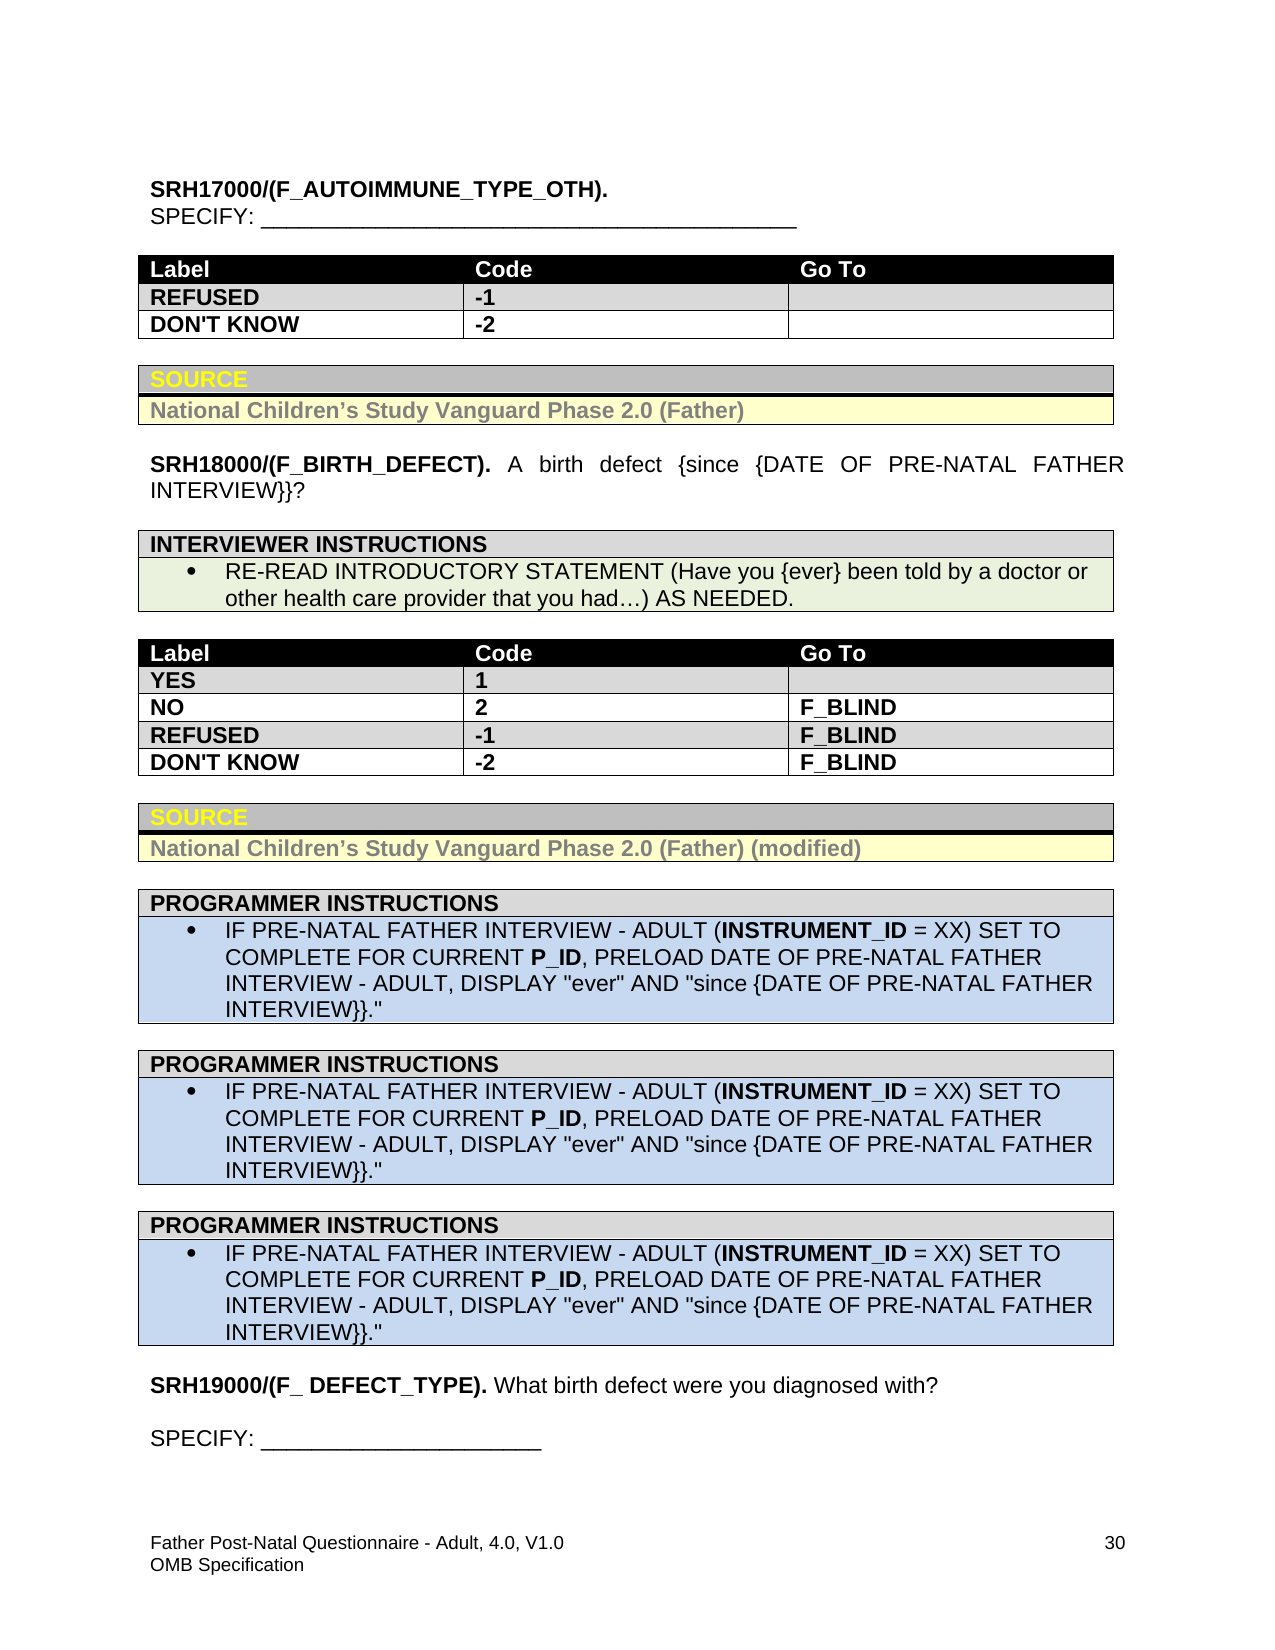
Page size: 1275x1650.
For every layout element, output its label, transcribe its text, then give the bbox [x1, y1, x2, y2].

table_cell 2 [464, 694, 788, 721]
table_cell [789, 284, 1113, 310]
table_header Label [139, 640, 463, 666]
table_header INTERVIEWER INSTRUCTIONS [139, 531, 1113, 557]
table_cell F_BLIND [789, 694, 1113, 721]
table_cell RE-READ INTRODUCTORY STATEMENT (Have you {ever} been told by a doctor or other health care provider that you had…) AS NEEDED. [139, 558, 1113, 611]
table_cell F_BLIND [789, 749, 1113, 775]
text SRH17000/(F_AUTOIMMUNE_TYPE_OTH). SPECIFY: __________________________________________ [150, 176, 1125, 229]
table_cell DON'T KNOW [139, 311, 463, 338]
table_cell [139, 397, 1113, 423]
table_cell REFUSED [139, 722, 463, 748]
table_cell F_BLIND [789, 722, 1113, 748]
table_cell -1 [464, 284, 788, 310]
table_header SOURCE [139, 366, 1113, 392]
table_cell [789, 311, 1113, 338]
table_cell IF PRE-NATAL FATHER INTERVIEW - ADULT (INSTRUMENT_ID = XX) SET TO COMPLETE FOR CURRENT P_ID, PRELOAD DATE OF PRE-NATAL FATHER INTERVIEW - ADULT, DISPLAY "ever" AND "since {DATE OF PRE-NATAL FATHER INTERVIEW}}." [139, 1240, 1113, 1345]
table_header PROGRAMMER INSTRUCTIONS [139, 1212, 1113, 1238]
table_header SOURCE [139, 804, 1113, 830]
table_header PROGRAMMER INSTRUCTIONS [139, 890, 1113, 916]
table_cell National Children’s Study Vanguard Phase 2.0 (Father) (modified) [139, 835, 1113, 861]
text SRH19000/(F_ DEFECT_TYPE). What birth defect were you diagnosed with? [150, 1372, 1125, 1399]
table_cell DON'T KNOW [139, 749, 463, 775]
text SRH18000/(F_BIRTH_DEFECT). A birth defect {since {DATE OF PRE-NATAL FATHER INTERVIEW}}? [150, 451, 1125, 503]
table_cell REFUSED [139, 284, 463, 310]
table_cell NO [139, 694, 463, 721]
table_header PROGRAMMER INSTRUCTIONS [139, 1051, 1113, 1077]
table_cell -2 [464, 311, 788, 338]
table_header Go To [789, 640, 1113, 666]
table_header Go To [789, 256, 1113, 283]
table_header Code [464, 640, 788, 666]
table_cell 1 [464, 667, 788, 693]
table_header Code [464, 256, 788, 283]
table_cell -2 [464, 749, 788, 775]
table_cell IF PRE-NATAL FATHER INTERVIEW - ADULT (INSTRUMENT_ID = XX) SET TO COMPLETE FOR CURRENT P_ID, PRELOAD DATE OF PRE-NATAL FATHER INTERVIEW - ADULT, DISPLAY "ever" AND "since {DATE OF PRE-NATAL FATHER INTERVIEW}}." [139, 917, 1113, 1022]
table_cell IF PRE-NATAL FATHER INTERVIEW - ADULT (INSTRUMENT_ID = XX) SET TO COMPLETE FOR CURRENT P_ID, PRELOAD DATE OF PRE-NATAL FATHER INTERVIEW - ADULT, DISPLAY "ever" AND "since {DATE OF PRE-NATAL FATHER INTERVIEW}}." [139, 1078, 1113, 1184]
table_cell -1 [464, 722, 788, 748]
table_cell YES [139, 667, 463, 693]
table_cell [789, 667, 1113, 693]
text SPECIFY: ______________________ [150, 1425, 1125, 1451]
table_header Label [139, 256, 463, 283]
